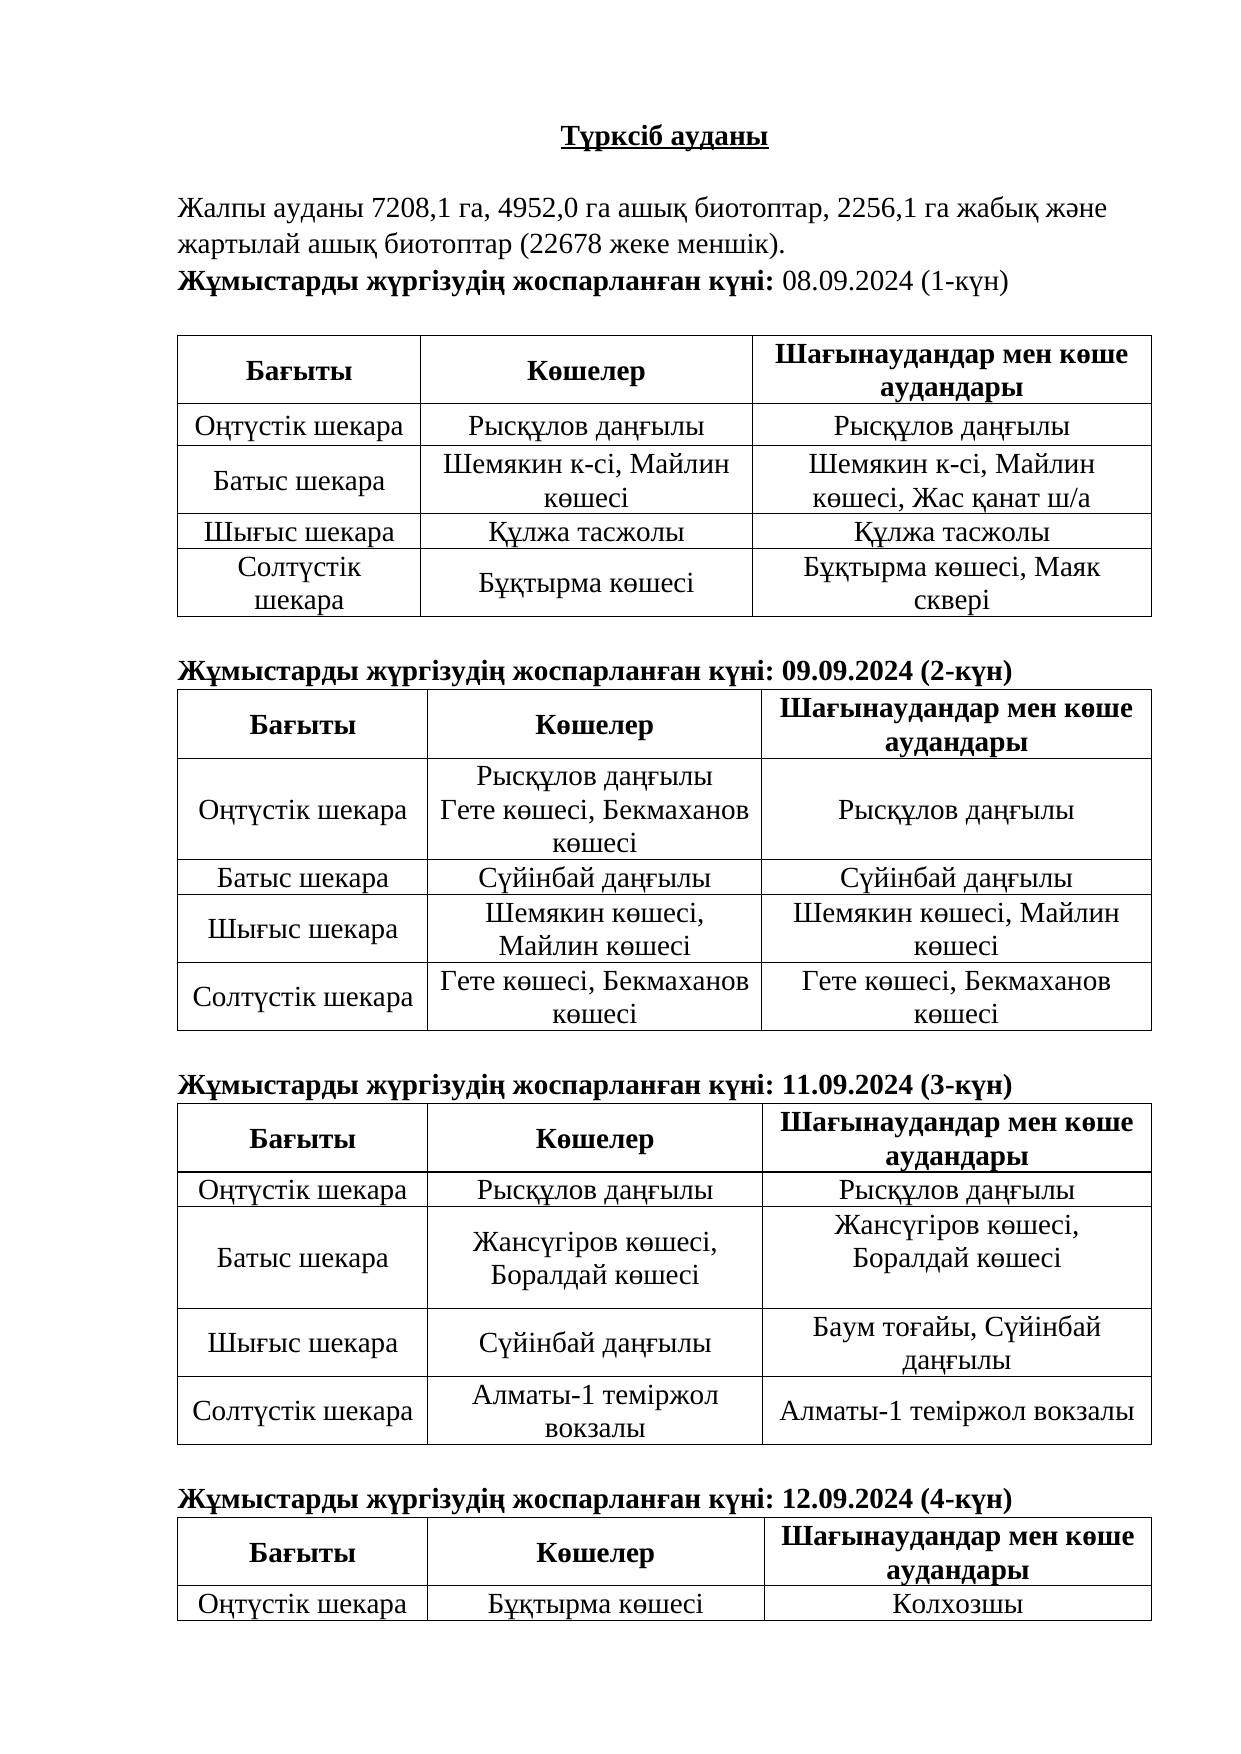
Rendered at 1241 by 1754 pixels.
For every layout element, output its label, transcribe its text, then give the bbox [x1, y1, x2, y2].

table_cell Солтүстік шекара [178, 549, 420, 616]
table_cell Рысқұлов даңғылы [763, 1173, 1151, 1206]
table_cell Оңтүстік шекара [178, 1173, 427, 1206]
table_header Шағынаудандар мен көше аудандары [753, 336, 1151, 403]
table_cell Рысқұлов даңғылы Гете көшесі, Бекмаханов көшесі [428, 759, 761, 859]
table_cell Баум тоғайы, Сүйінбай даңғылы [763, 1309, 1151, 1376]
table_cell Құлжа тасжолы [421, 514, 752, 548]
table_cell Рысқұлов даңғылы [421, 404, 752, 445]
table_cell Солтүстік шекара [178, 963, 427, 1030]
text Жұмыстарды жүргізудің жоспарланған күні: 08.09.2024 (1-күн) [177, 263, 1152, 296]
table_cell Жансүгіров көшесі, Боралдай көшесі [763, 1207, 1151, 1308]
table_cell Сүйінбай даңғылы [762, 860, 1151, 894]
table_cell Оңтүстік шекара [178, 759, 427, 859]
table_cell Бұқтырма көшесі [428, 1586, 764, 1620]
table_cell Шемякин көшесі, Майлин көшесі [428, 895, 761, 962]
table_cell Батыс шекара [178, 1207, 427, 1308]
table_cell Колхозшы [765, 1586, 1151, 1620]
table_cell Сүйінбай даңғылы [428, 860, 761, 894]
table_cell Құлжа тасжолы [753, 514, 1151, 548]
table_cell Жансүгіров көшесі, Боралдай көшесі [428, 1207, 762, 1308]
table_cell Сүйінбай даңғылы [428, 1309, 762, 1376]
text Жұмыстарды жүргізудің жоспарланған күні: 12.09.2024 (4-күн) [177, 1481, 1152, 1514]
table_header Көшелер [428, 1518, 764, 1585]
table_header Бағыты [178, 690, 427, 757]
table_cell Рысқұлов даңғылы [428, 1173, 762, 1206]
table_cell Рысқұлов даңғылы [762, 759, 1151, 859]
table_cell Оңтүстік шекара [178, 1586, 427, 1620]
table_cell Оңтүстік шекара [178, 404, 420, 445]
table_header Бағыты [178, 336, 420, 403]
table_cell Алматы-1 теміржол вокзалы [428, 1377, 762, 1444]
table_cell Рысқұлов даңғылы [753, 404, 1151, 445]
table_cell Шемякин к-сі, Майлин көшесі, Жас қанат ш/а [753, 446, 1151, 513]
table_header Шағынаудандар мен көше аудандары [762, 690, 1151, 757]
table_cell Батыс шекара [178, 446, 420, 513]
table_cell Солтүстік шекара [178, 1377, 427, 1444]
table_cell Гете көшесі, Бекмаханов көшесі [762, 963, 1151, 1030]
table_cell Шығыс шекара [178, 895, 427, 962]
table_cell Бұқтырма көшесі [421, 549, 752, 616]
table_cell Шемякин к-сі, Майлин көшесі [421, 446, 752, 513]
table_cell Алматы-1 теміржол вокзалы [763, 1377, 1151, 1444]
table_cell Шығыс шекара [178, 1309, 427, 1376]
table_cell Гете көшесі, Бекмаханов көшесі [428, 963, 761, 1030]
table_header Бағыты [178, 1104, 427, 1171]
text Жалпы ауданы 7208,1 га, 4952,0 га ашық биотоптар, 2256,1 га жабық және жартылай ашық биотоптар (22678 жеке меншік). [177, 190, 1152, 260]
table_header Көшелер [428, 690, 761, 757]
table_cell Батыс шекара [178, 860, 427, 894]
table_header Шағынаудандар мен көше аудандары [765, 1518, 1151, 1585]
table_cell Шемякин көшесі, Майлин көшесі [762, 895, 1151, 962]
table_header Шағынаудандар мен көше аудандары [763, 1104, 1151, 1171]
table_header Көшелер [421, 336, 752, 403]
table_cell Шығыс шекара [178, 514, 420, 548]
table_header Бағыты [178, 1518, 427, 1585]
table_cell Бұқтырма көшесі, Маяк сквері [753, 549, 1151, 616]
table_header Көшелер [428, 1104, 762, 1171]
text Түрксіб ауданы [177, 118, 1152, 152]
text Жұмыстарды жүргізудің жоспарланған күні: 11.09.2024 (3-күн) [177, 1067, 1152, 1101]
text Жұмыстарды жүргізудің жоспарланған күні: 09.09.2024 (2-күн) [177, 653, 1152, 687]
